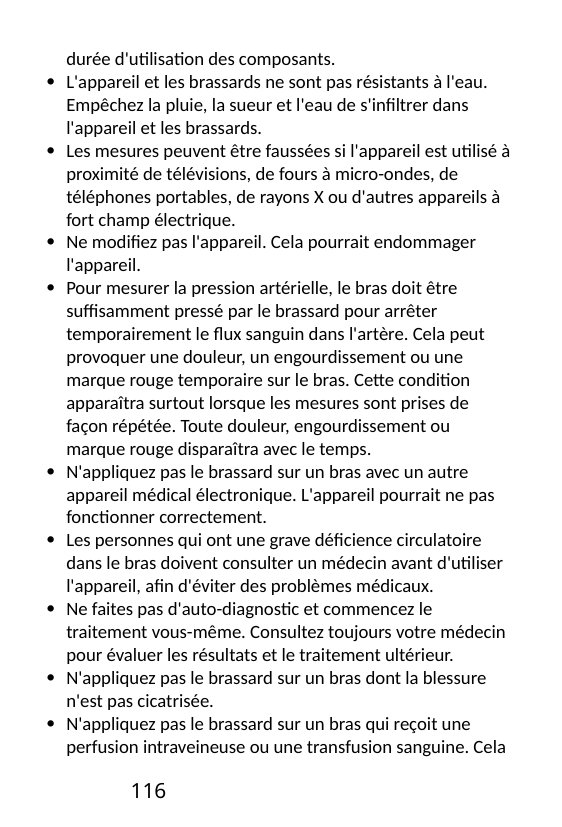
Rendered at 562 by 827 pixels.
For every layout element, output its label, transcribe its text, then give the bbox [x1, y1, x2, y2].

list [47, 712, 514, 758]
list Ne modifiez pas l'appareil. Cela pourrait endommager l'appareil. [47, 231, 514, 276]
list Pour mesurer la pression artérielle, le bras doit être suffisamment pressé par le brassard pour arrêter temporairement le flux sanguin dans l'artère. Cela peut provoquer une douleur, un engourdissement ou une marque rouge temporaire sur le bras. Cette condition apparaîtra surtout lorsque les mesures sont prises de façon répétée. Toute douleur, engourdissement ou marque rouge disparaîtra avec le temps. [47, 276, 514, 460]
list Les mesures peuvent être faussées si l'appareil est utilisé à proximité de télévisions, de fours à micro-ondes, de téléphones portables, de rayons X ou d'autres appareils à fort champ électrique. [47, 139, 514, 231]
list N'appliquez pas le brassard sur un bras dont la blessure n'est pas cicatrisée. [47, 666, 514, 712]
list N'appliquez pas le brassard sur un bras avec un autre appareil médical électronique. L'appareil pourrait ne pas fonctionner correctement. [47, 460, 514, 528]
list Les personnes qui ont une grave déficience circulatoire dans le bras doivent consulter un médecin avant d'utiliser l'appareil, afin d'éviter des problèmes médicaux. [47, 528, 514, 597]
list L'appareil et les brassards ne sont pas résistants à l'eau. Empêchez la pluie, la sueur et l'eau de s'infiltrer dans l'appareil et les brassards. [47, 70, 514, 139]
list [47, 47, 514, 70]
list Ne faites pas d'auto-diagnostic et commencez le traitement vous-même. Consultez toujours votre médecin pour évaluer les résultats et le traitement ultérieur. [47, 597, 514, 666]
